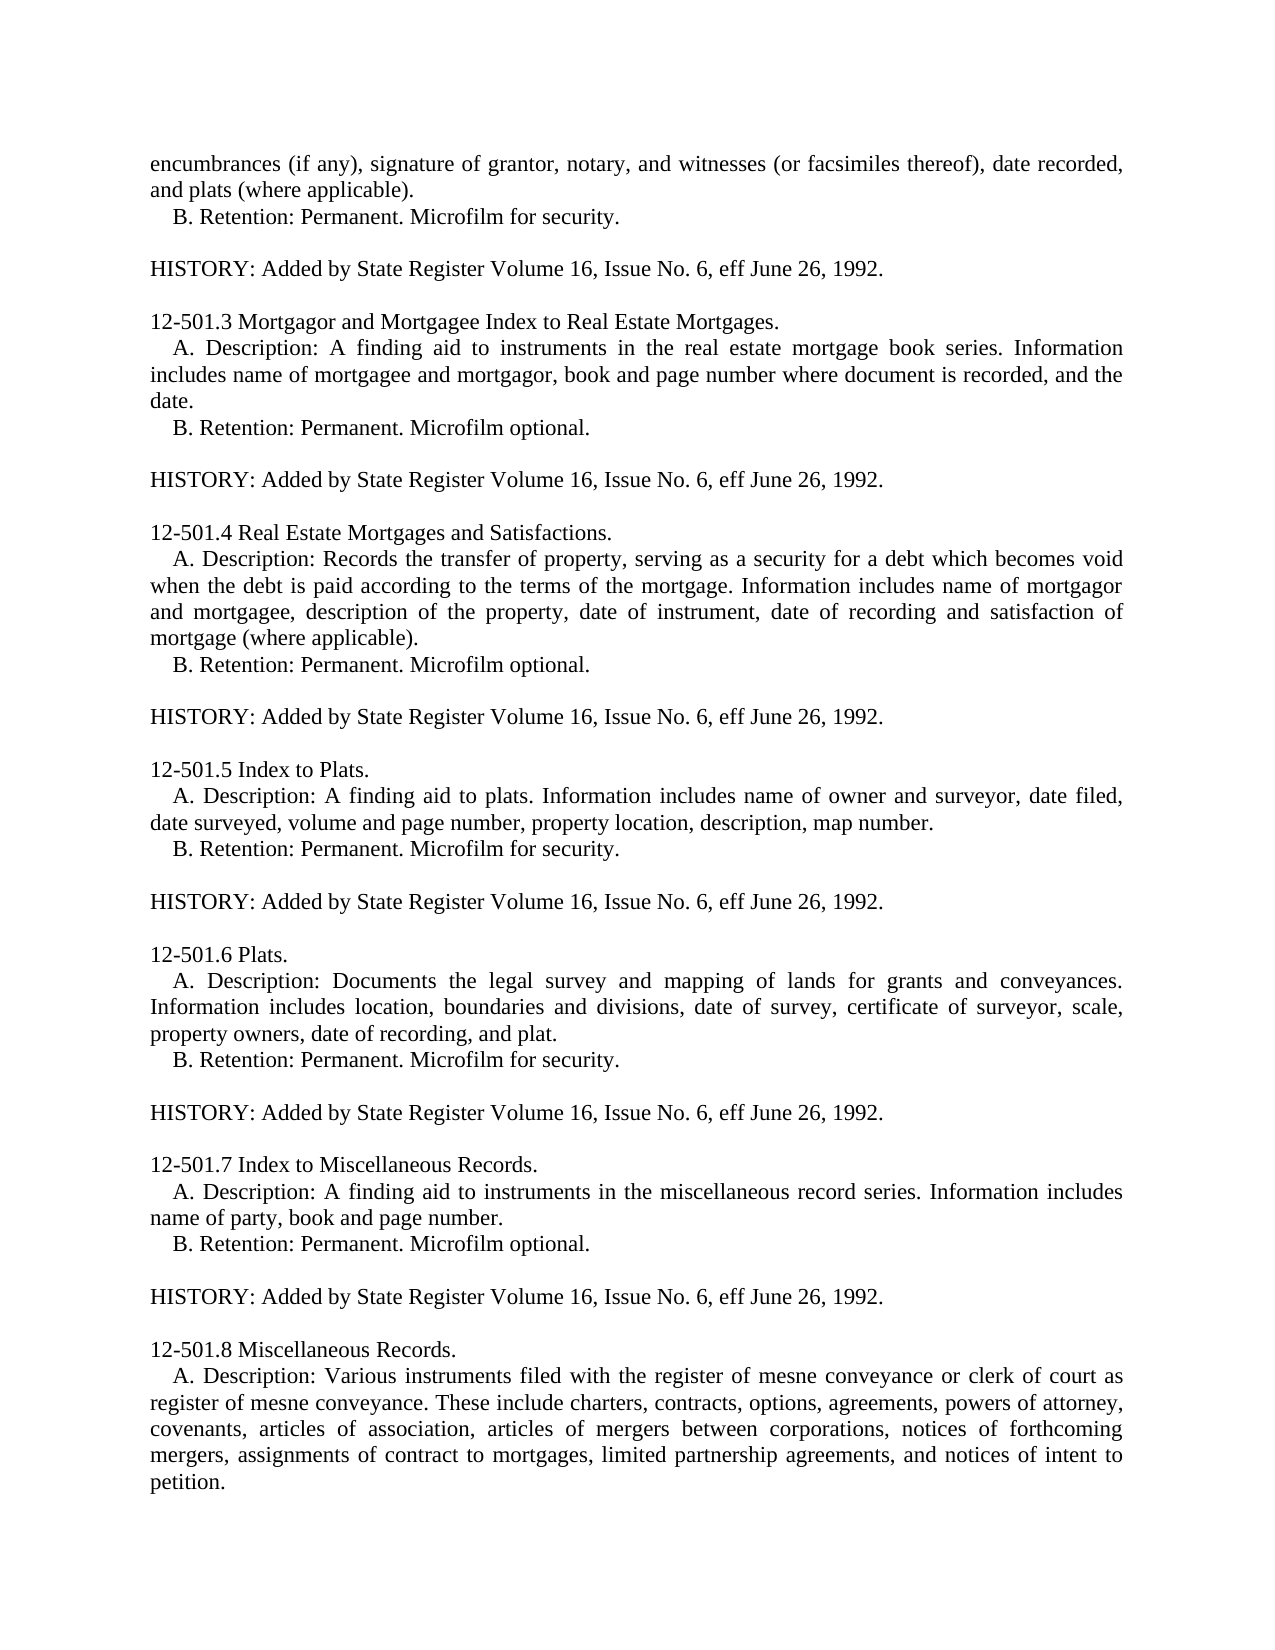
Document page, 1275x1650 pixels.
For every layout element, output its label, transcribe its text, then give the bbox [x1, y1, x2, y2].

text 12-501.8 Miscellaneous Records. [150, 1336, 1125, 1362]
text A. Description: A finding aid to instruments in the miscellaneous record series. Information includes name of party, book and page number. [150, 1178, 1125, 1231]
text B. Retention: Permanent. Microfilm optional. [150, 413, 1125, 440]
text 12-501.7 Index to Miscellaneous Records. [150, 1151, 1125, 1178]
text A. Description: Various instruments filed with the register of mesne conveyance or clerk of court as register of mesne conveyance. These include charters, contracts, options, agreements, powers of attorney, covenants, articles of association, articles of mergers between corporations, notices of forthcoming mergers, assignments of contract to mortgages, limited partnership agreements, and notices of intent to petition. [150, 1362, 1125, 1494]
text HISTORY: Added by State Register Volume 16, Issue No. 6, eff June 26, 1992. [150, 1099, 1125, 1125]
text B. Retention: Permanent. Microfilm for security. [150, 835, 1125, 862]
text A. Description: A finding aid to instruments in the real estate mortgage book series. Information includes name of mortgagee and mortgagor, book and page number where document is recorded, and the date. [150, 334, 1125, 413]
text 12-501.3 Mortgagor and Mortgagee Index to Real Estate Mortgages. [150, 308, 1125, 334]
text HISTORY: Added by State Register Volume 16, Issue No. 6, eff June 26, 1992. [150, 888, 1125, 914]
text HISTORY: Added by State Register Volume 16, Issue No. 6, eff June 26, 1992. [150, 466, 1125, 493]
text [150, 150, 1125, 203]
text A. Description: A finding aid to plats. Information includes name of owner and surveyor, date filed, date surveyed, volume and page number, property location, description, map number. [150, 782, 1125, 835]
text B. Retention: Permanent. Microfilm for security. [150, 1046, 1125, 1072]
text 12-501.4 Real Estate Mortgages and Satisfactions. [150, 519, 1125, 545]
text HISTORY: Added by State Register Volume 16, Issue No. 6, eff June 26, 1992. [150, 703, 1125, 730]
text 12-501.6 Plats. [150, 941, 1125, 967]
text B. Retention: Permanent. Microfilm optional. [150, 1231, 1125, 1257]
text B. Retention: Permanent. Microfilm optional. [150, 651, 1125, 677]
text A. Description: Documents the legal survey and mapping of lands for grants and conveyances. Information includes location, boundaries and divisions, date of survey, certificate of surveyor, scale, property owners, date of recording, and plat. [150, 967, 1125, 1046]
text B. Retention: Permanent. Microfilm for security. [150, 203, 1125, 229]
text HISTORY: Added by State Register Volume 16, Issue No. 6, eff June 26, 1992. [150, 255, 1125, 282]
text HISTORY: Added by State Register Volume 16, Issue No. 6, eff June 26, 1992. [150, 1283, 1125, 1309]
text A. Description: Records the transfer of property, serving as a security for a debt which becomes void when the debt is paid according to the terms of the mortgage. Information includes name of mortgagor and mortgagee, description of the property, date of instrument, date of recording and satisfaction of mortgage (where applicable). [150, 545, 1125, 651]
text 12-501.5 Index to Plats. [150, 756, 1125, 782]
